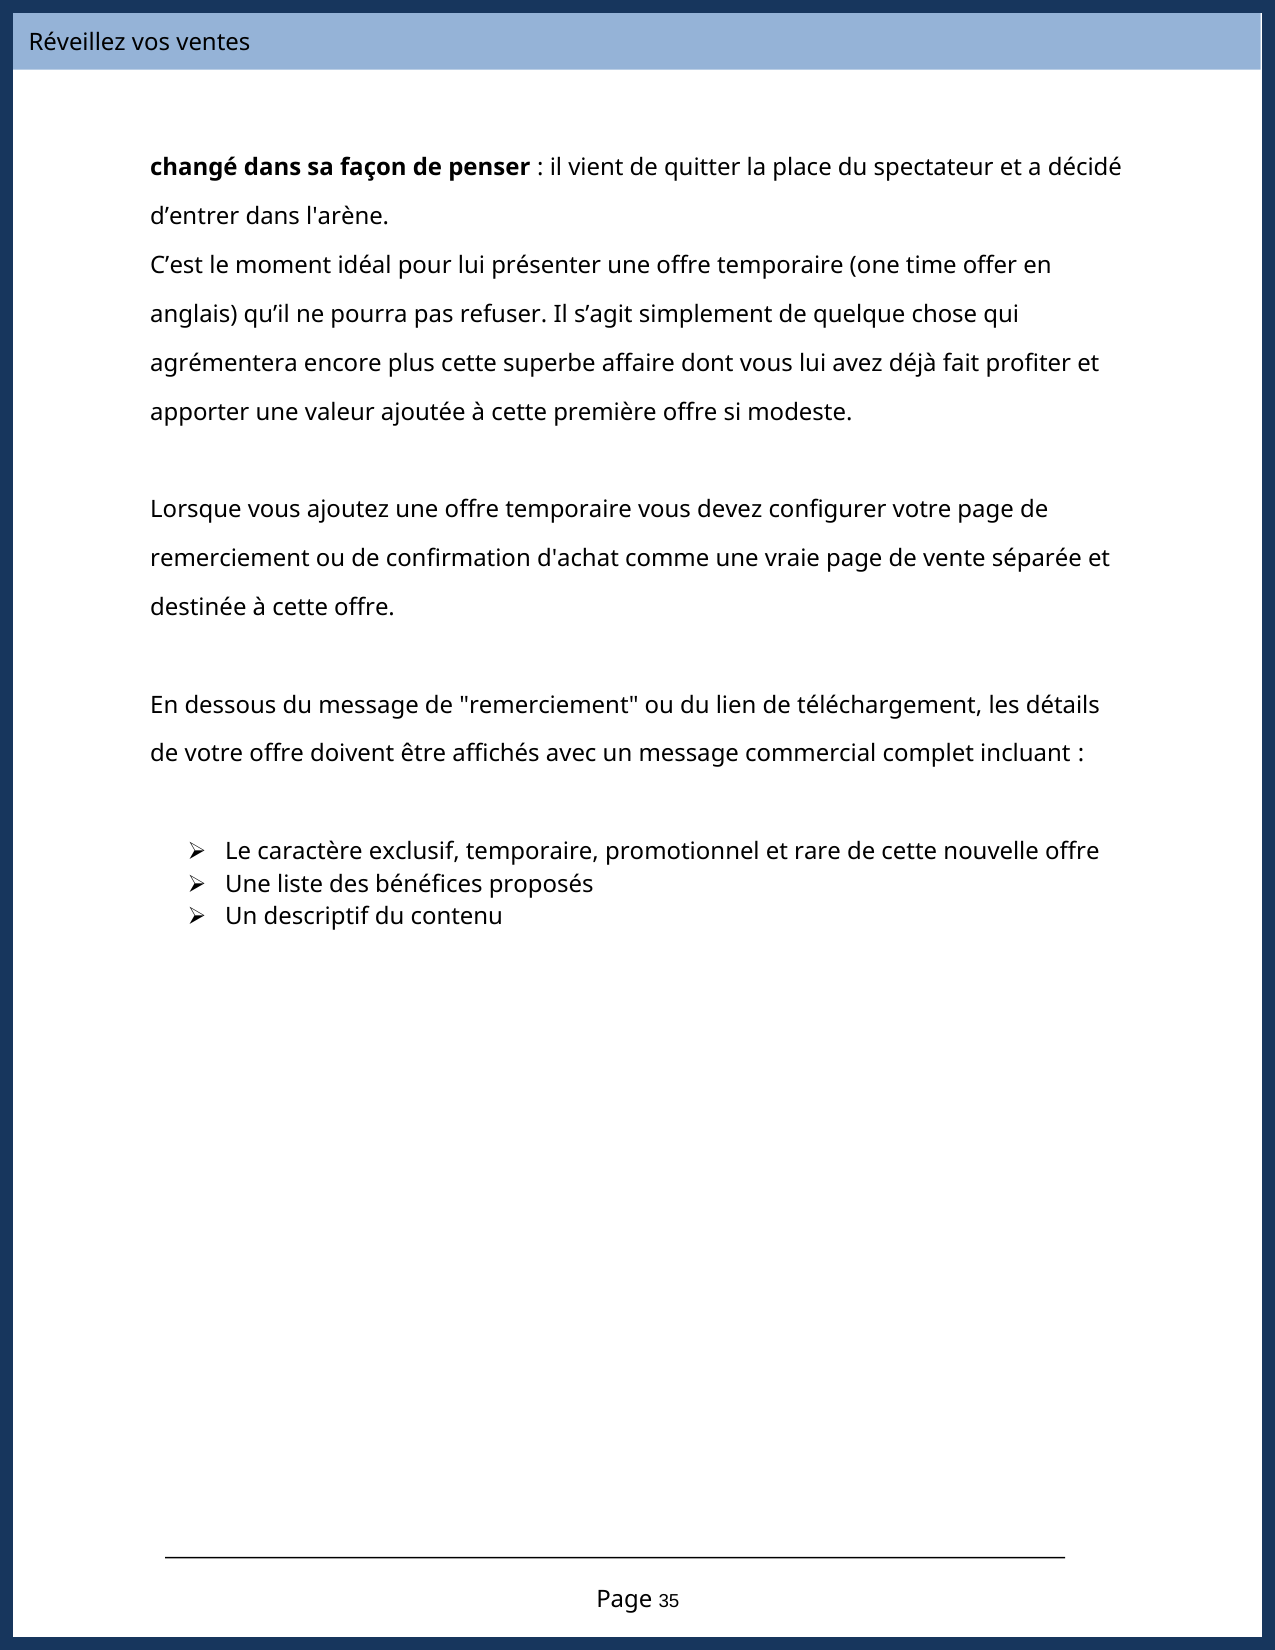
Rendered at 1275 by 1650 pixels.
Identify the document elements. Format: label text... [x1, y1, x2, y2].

list Le caractère exclusif, temporaire, promotionnel et rare de cette nouvelle offre [187, 834, 1125, 867]
text C’est le moment idéal pour lui présenter une offre temporaire (one time offer en anglais) qu’il ne pourra pas refuser. Il s’agit simplement de quelque chose qui agrémentera encore plus cette superbe affaire dont vous lui avez déjà fait profiter et apporter une valeur ajoutée à cette première offre si modeste. [150, 248, 1125, 427]
text Lorsque vous ajoutez une offre temporaire vous devez configurer votre page de remerciement ou de confirmation d'achat comme une vraie page de vente séparée et destinée à cette offre. [150, 492, 1125, 622]
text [150, 150, 1125, 231]
list Un descriptif du contenu [187, 899, 1125, 932]
text En dessous du message de "remerciement" ou du lien de téléchargement, les détails de votre offre doivent être affichés avec un message commercial complet incluant : [150, 687, 1125, 769]
list Une liste des bénéfices proposés [187, 867, 1125, 899]
